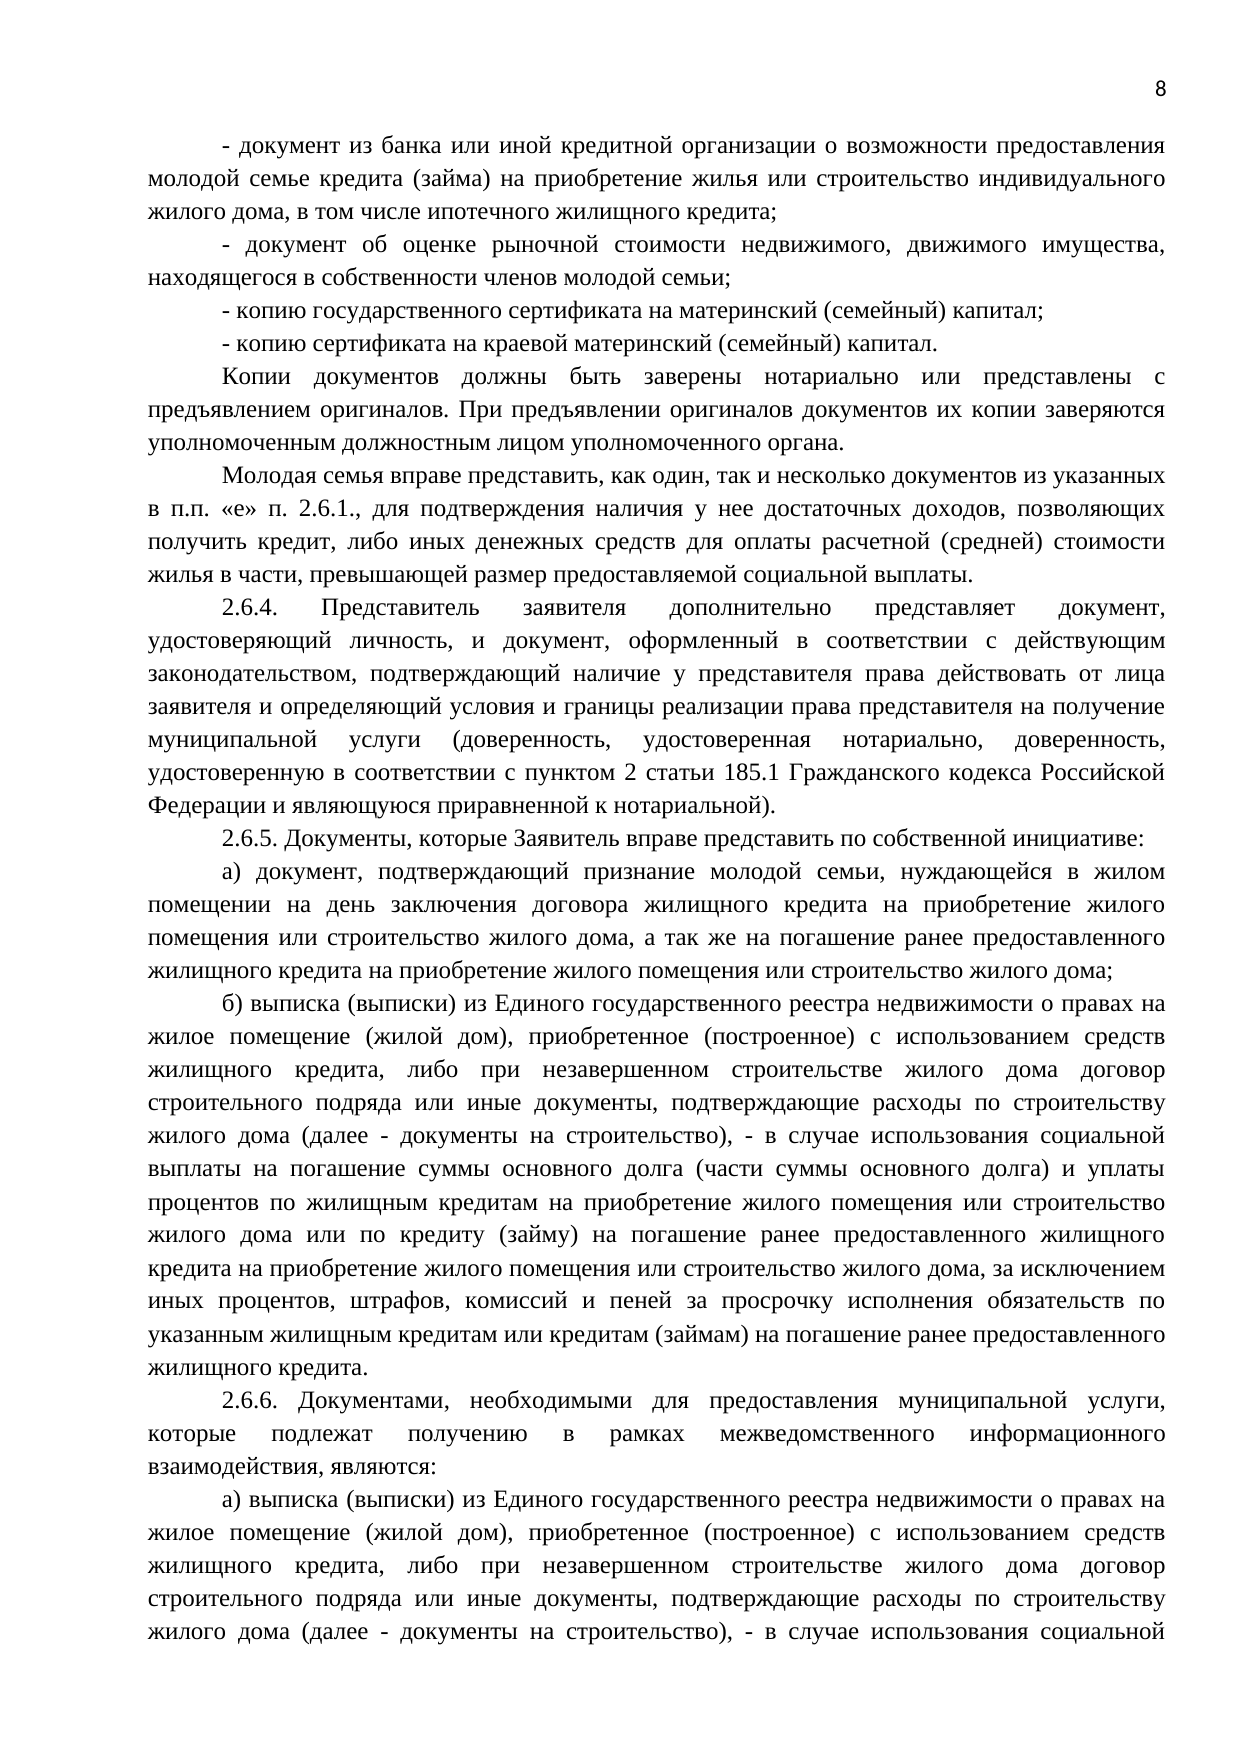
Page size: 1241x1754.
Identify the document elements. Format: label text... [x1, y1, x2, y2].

text а) документ, подтверждающий признание молодой семьи, нуждающейся в жилом помещении на день заключения договора жилищного кредита на приобретение жилого помещения или строительство жилого дома, а так же на погашение ранее предоставленного жилищного кредита на приобретение жилого помещения или строительство жилого дома; [148, 856, 1167, 984]
text - документ из банка или иной кредитной организации о возможности предоставления молодой семье кредита (займа) на приобретение жилья или строительство индивидуального жилого дома, в том числе ипотечного жилищного кредита; [148, 130, 1167, 225]
text Молодая семья вправе представить, как один, так и несколько документов из указанных в п.п. «е» п. 2.6.1., для подтверждения наличия у нее достаточных доходов, позволяющих получить кредит, либо иных денежных средств для оплаты расчетной (средней) стоимости жилья в части, превышающей размер предоставляемой социальной выплаты. [148, 460, 1167, 588]
text 2.6.4. Представитель заявителя дополнительно представляет документ, удостоверяющий личность, и документ, оформленный в соответствии с действующим законодательством, подтверждающий наличие у представителя права действовать от лица заявителя и определяющий условия и границы реализации права представителя на получение муниципальной услуги (доверенность, удостоверенная нотариально, доверенность, удостоверенную в соответствии с пунктом 2 статьи 185.1 Гражданского кодекса Российской Федерации и являющуюся приравненной к нотариальной). [148, 592, 1167, 819]
text - копию государственного сертификата на материнский (семейный) капитал; [148, 295, 1167, 324]
text б) выписка (выписки) из Единого государственного реестра недвижимости о правах на жилое помещение (жилой дом), приобретенное (построенное) с использованием средств жилищного кредита, либо при незавершенном строительстве жилого дома договор строительного подряда или иные документы, подтверждающие расходы по строительству жилого дома (далее - документы на строительство), - в случае использования социальной выплаты на погашение суммы основного долга (части суммы основного долга) и уплаты процентов по жилищным кредитам на приобретение жилого помещения или строительство жилого дома или по кредиту (займу) на погашение ранее предоставленного жилищного кредита на приобретение жилого помещения или строительство жилого дома, за исключением иных процентов, штрафов, комиссий и пеней за просрочку исполнения обязательств по указанным жилищным кредитам или кредитам (займам) на погашение ранее предоставленного жилищного кредита. [148, 988, 1167, 1380]
text Копии документов должны быть заверены нотариально или представлены с предъявлением оригиналов. При предъявлении оригиналов документов их копии заверяются уполномоченным должностным лицом уполномоченного органа. [148, 361, 1167, 456]
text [148, 1484, 1167, 1644]
text - копию сертификата на краевой материнский (семейный) капитал. [148, 328, 1167, 357]
text 2.6.6. Документами, необходимыми для предоставления муниципальной услуги, которые подлежат получению в рамках межведомственного информационного взаимодействия, являются: [148, 1385, 1167, 1479]
text 2.6.5. Документы, которые Заявитель вправе представить по собственной инициативе: [148, 823, 1167, 852]
text - документ об оценке рыночной стоимости недвижимого, движимого имущества, находящегося в собственности членов молодой семьи; [148, 229, 1167, 291]
